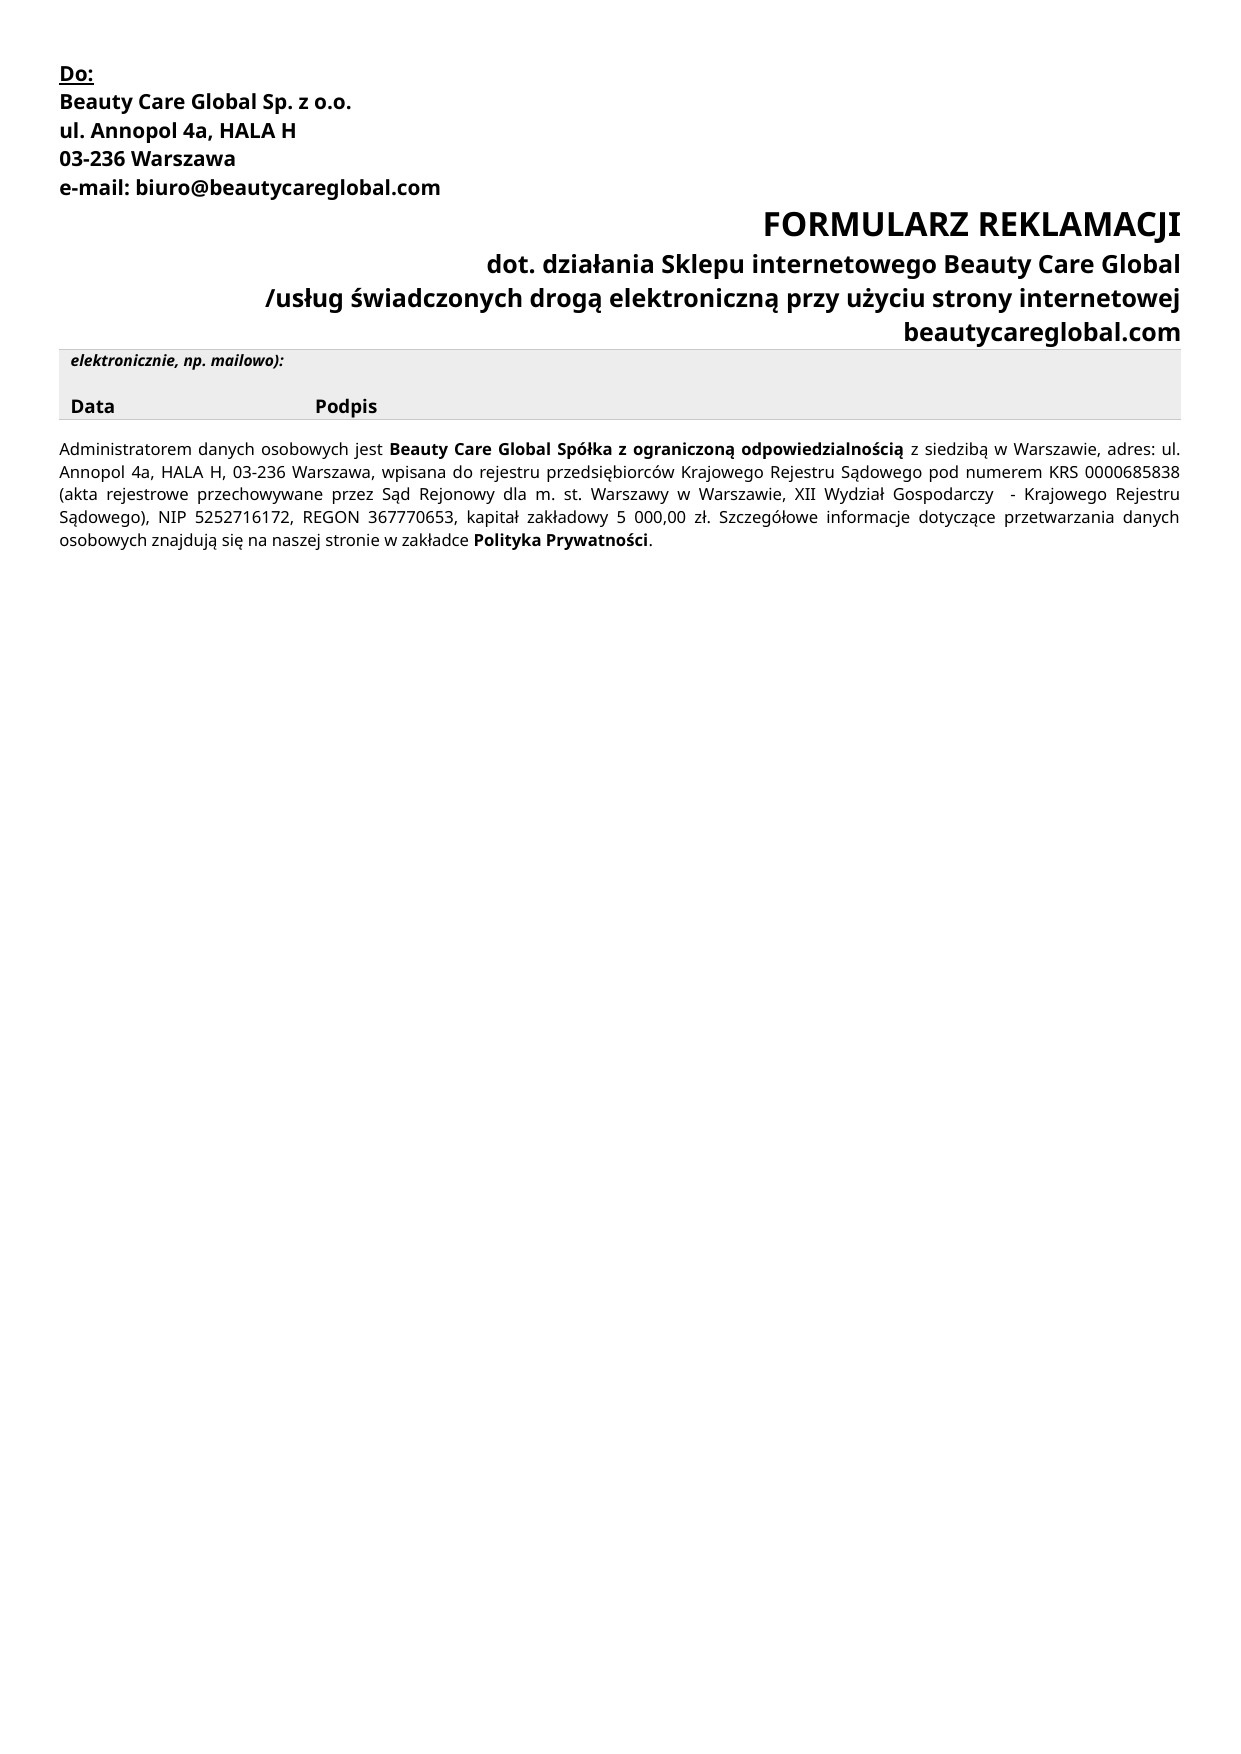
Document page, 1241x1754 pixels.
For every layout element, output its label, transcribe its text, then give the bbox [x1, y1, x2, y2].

text Administratorem danych osobowych jest Beauty Care Global Spółka z ograniczoną odpowiedzialnością z siedzibą w Warszawie, adres: ul. Annopol 4a, HALA H, 03-236 Warszawa, wpisana do rejestru przedsiębiorców Krajowego Rejestru Sądowego pod numerem KRS 0000685838 (akta rejestrowe przechowywane przez Sąd Rejonowy dla m. st. Warszawy w Warszawie, XII Wydział Gospodarczy - Krajowego Rejestru Sądowego), NIP 5252716172, REGON 367770653, kapitał zakładowy 5 000,00 zł. Szczegółowe informacje dotyczące przetwarzania danych osobowych znajdują się na naszej stronie w zakładce Polityka Prywatności. [59, 437, 1181, 551]
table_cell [59, 350, 1181, 419]
